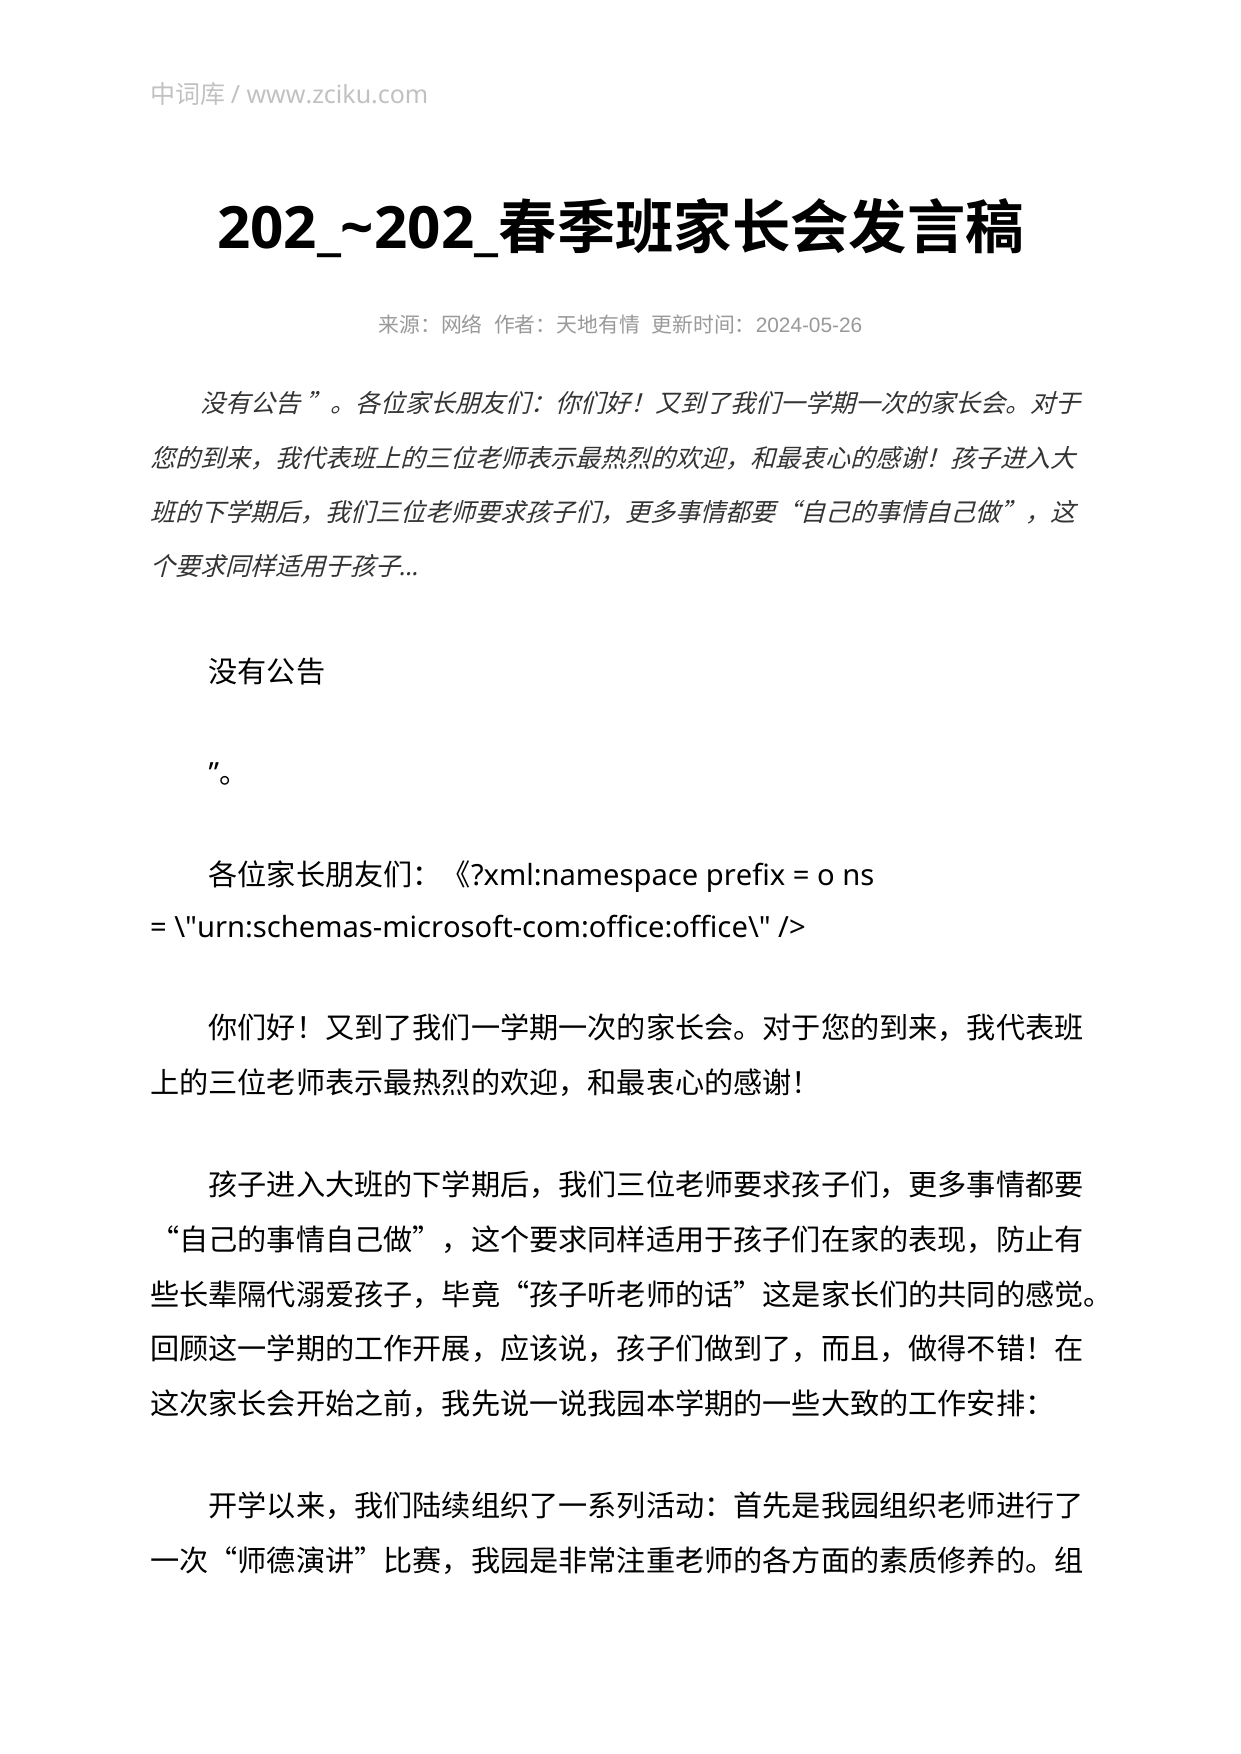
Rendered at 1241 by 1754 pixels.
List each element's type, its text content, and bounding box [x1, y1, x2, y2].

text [150, 1483, 1090, 1580]
text 没有公告 [150, 648, 1090, 690]
subtitle 202_~202_春季班家长会发言稿 [150, 181, 1090, 266]
text 各位家长朋友们：《?xml:namespace prefix = o ns = \"urn:schemas-microsoft-com:office:office\" /> [150, 852, 1090, 946]
text 来源：网络 作者：天地有情 更新时间：2024-05-26 [150, 313, 1090, 337]
text 没有公告 ”。各位家长朋友们：你们好！又到了我们一学期一次的家长会。对于您的到来，我代表班上的三位老师表示最热烈的欢迎，和最衷心的感谢！孩子进入大班的下学期后，我们三位老师要求孩子们，更多事情都要“自己的事情自己做”，这个要求同样适用于孩子... [150, 384, 1090, 583]
text 你们好！又到了我们一学期一次的家长会。对于您的到来，我代表班上的三位老师表示最热烈的欢迎，和最衷心的感谢！ [150, 1004, 1090, 1102]
text 孩子进入大班的下学期后，我们三位老师要求孩子们，更多事情都要“自己的事情自己做”，这个要求同样适用于孩子们在家的表现，防止有些长辈隔代溺爱孩子，毕竟“孩子听老师的话”这是家长们的共同的感觉。回顾这一学期的工作开展，应该说，孩子们做到了，而且，做得不错！在这次家长会开始之前，我先说一说我园本学期的一些大致的工作安排： [150, 1161, 1090, 1423]
text ”。 [150, 750, 1090, 792]
